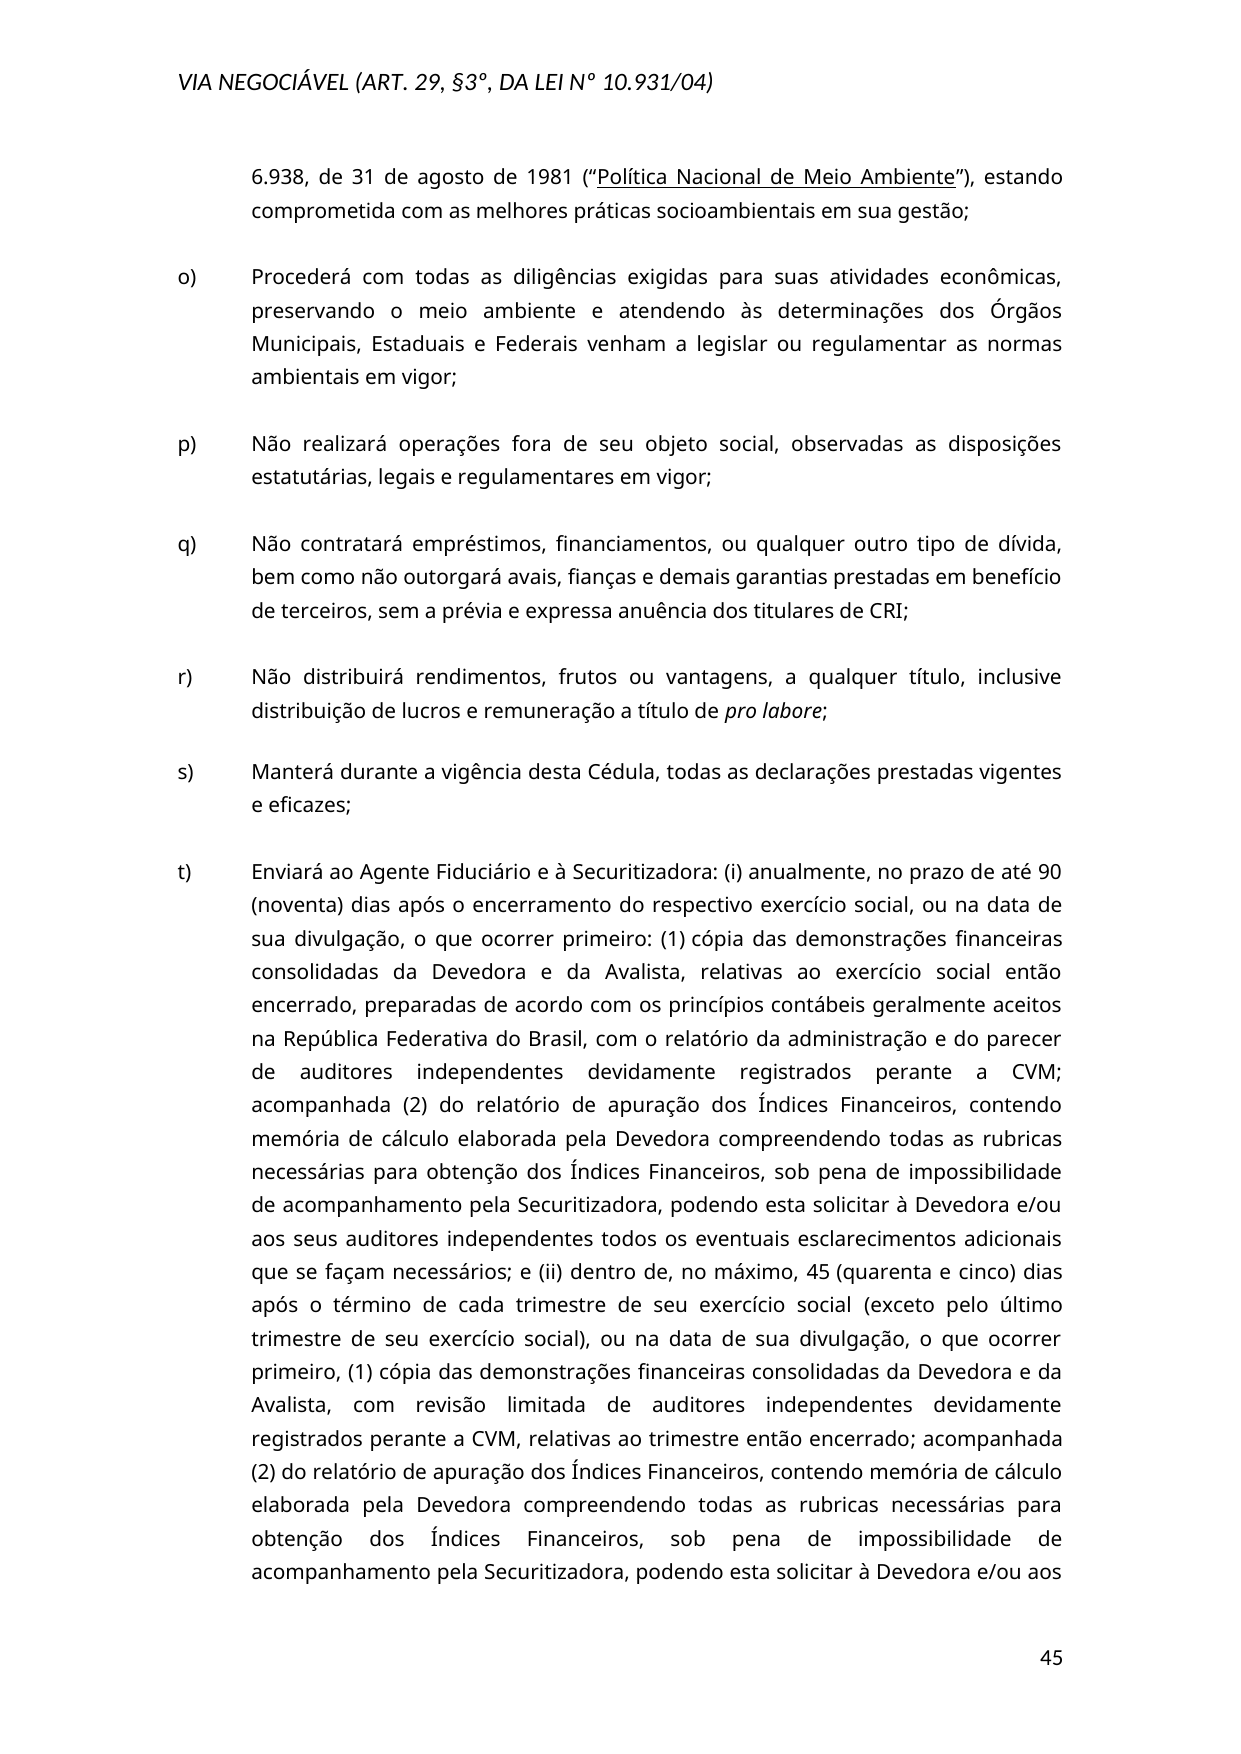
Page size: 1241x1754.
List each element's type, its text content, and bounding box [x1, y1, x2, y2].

list Procederá com todas as diligências exigidas para suas atividades econômicas, preservando o meio ambiente e atendendo às determinações dos Órgãos Municipais, Estaduais e Federais venham a legislar ou regulamentar as normas ambientais em vigor; [177, 258, 1063, 391]
list Não contratará empréstimos, financiamentos, ou qualquer outro tipo de dívida, bem como não outorgará avais, fianças e demais garantias prestadas em benefício de terceiros, sem a prévia e expressa anuência dos titulares de CRI; [177, 525, 1063, 625]
list Não distribuirá rendimentos, frutos ou vantagens, a qualquer título, inclusive distribuição de lucros e remuneração a título de pro labore; [177, 658, 1063, 725]
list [177, 158, 1063, 225]
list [177, 853, 1063, 1586]
list Não realizará operações fora de seu objeto social, observadas as disposições estatutárias, legais e regulamentares em vigor; [177, 425, 1063, 491]
list Manterá durante a vigência desta Cédula, todas as declarações prestadas vigentes e eficazes; [177, 753, 1063, 819]
